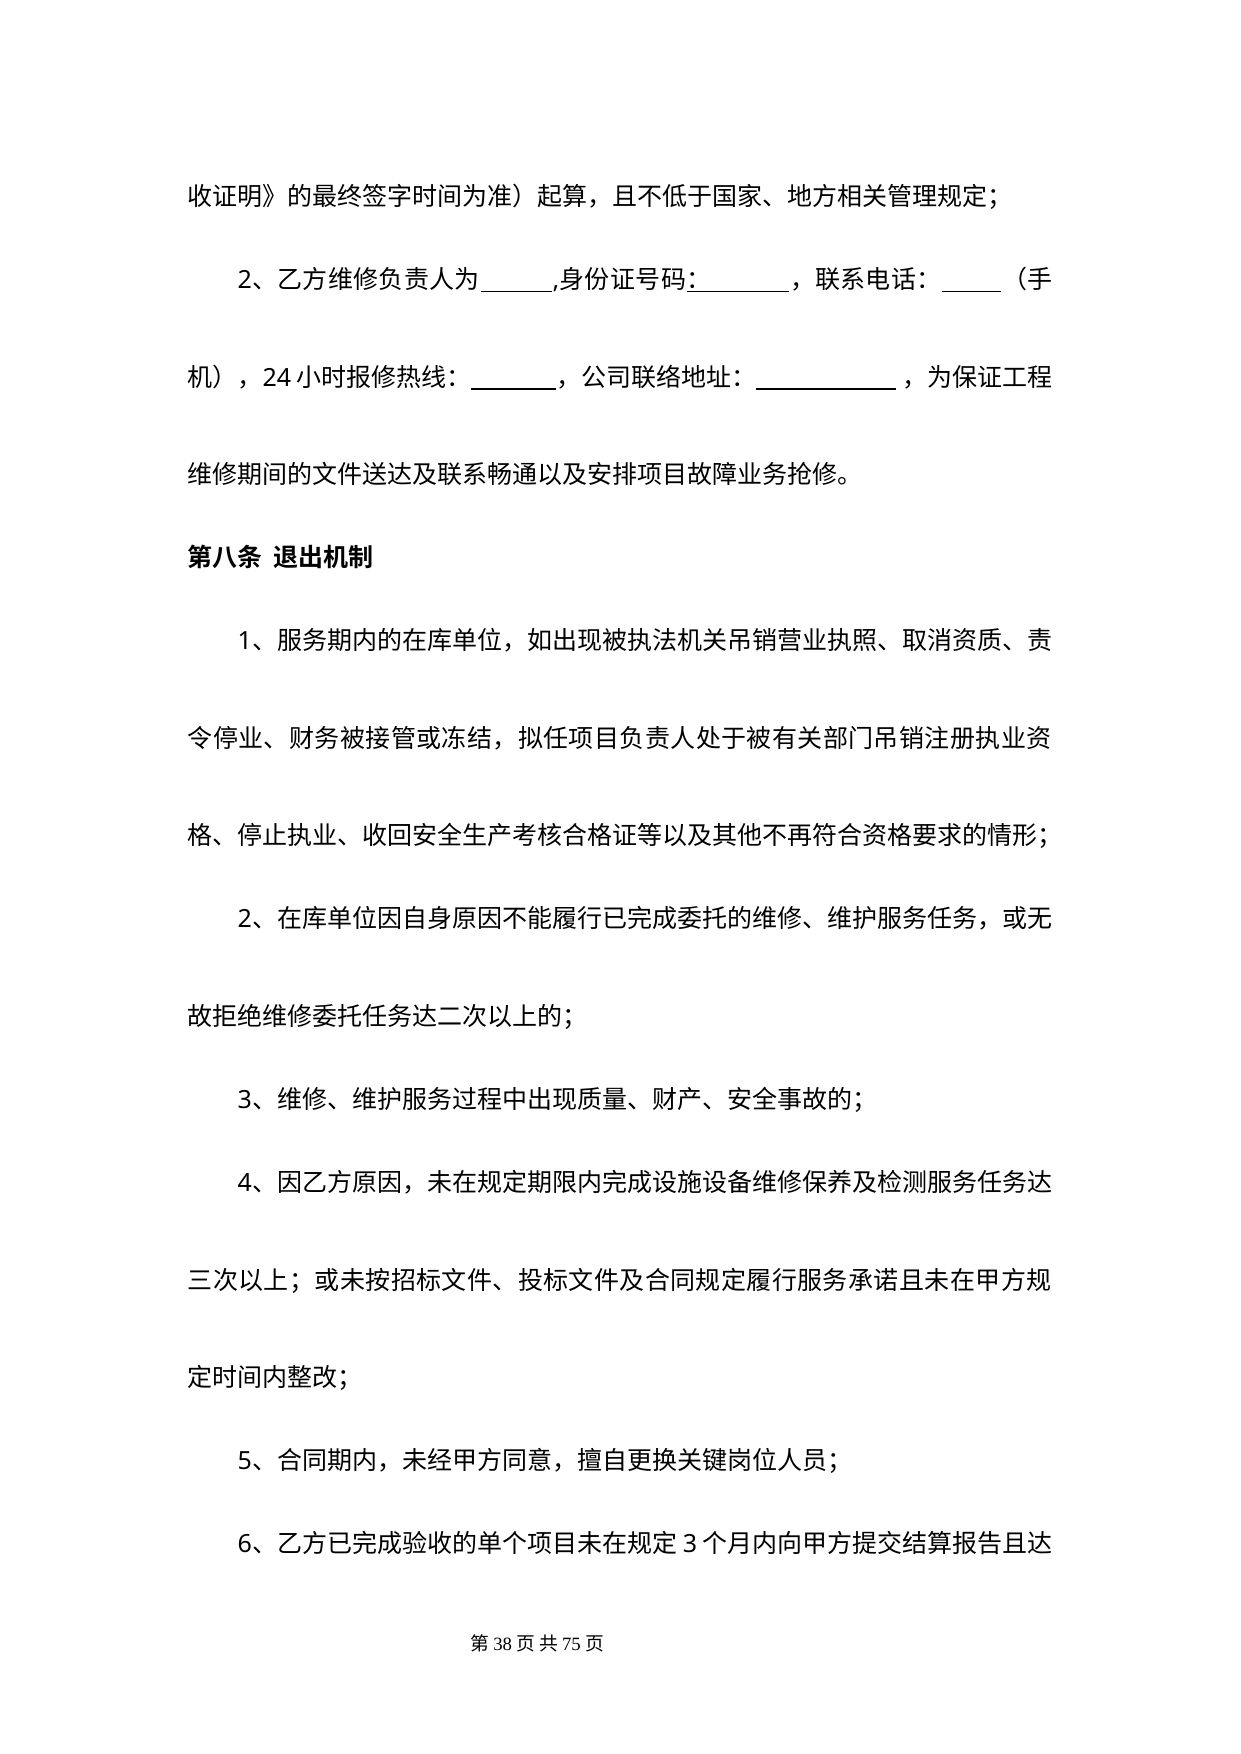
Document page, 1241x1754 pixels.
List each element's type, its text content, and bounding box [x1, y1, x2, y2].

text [187, 1509, 1053, 1574]
text 3、维修、维护服务过程中出现质量、财产、安全事故的； [187, 1065, 1053, 1130]
text 2、乙方维修负责人为 ,身份证号码： ，联系电话： （手机），24小时报修热线： ，公司联络地址： ，为保证工程维修期间的文件送达及联系畅通以及安排项目故障业务抢修。 [187, 245, 1053, 505]
text 4、因乙方原因，未在规定期限内完成设施设备维修保养及检测服务任务达三次以上；或未按招标文件、投标文件及合同规定履行服务承诺且未在甲方规定时间内整改； [187, 1148, 1053, 1408]
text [187, 162, 1053, 227]
text 5、合同期内，未经甲方同意，擅自更换关键岗位人员； [187, 1426, 1053, 1491]
text 1、服务期内的在库单位，如出现被执法机关吊销营业执照、取消资质、责令停业、财务被接管或冻结，拟任项目负责人处于被有关部门吊销注册执业资格、停止执业、收回安全生产考核合格证等以及其他不再符合资格要求的情形； [187, 606, 1053, 866]
text 2、在库单位因自身原因不能履行已完成委托的维修、维护服务任务，或无故拒绝维修委托任务达二次以上的； [187, 884, 1053, 1047]
text 第八条 退出机制 [187, 523, 1053, 588]
